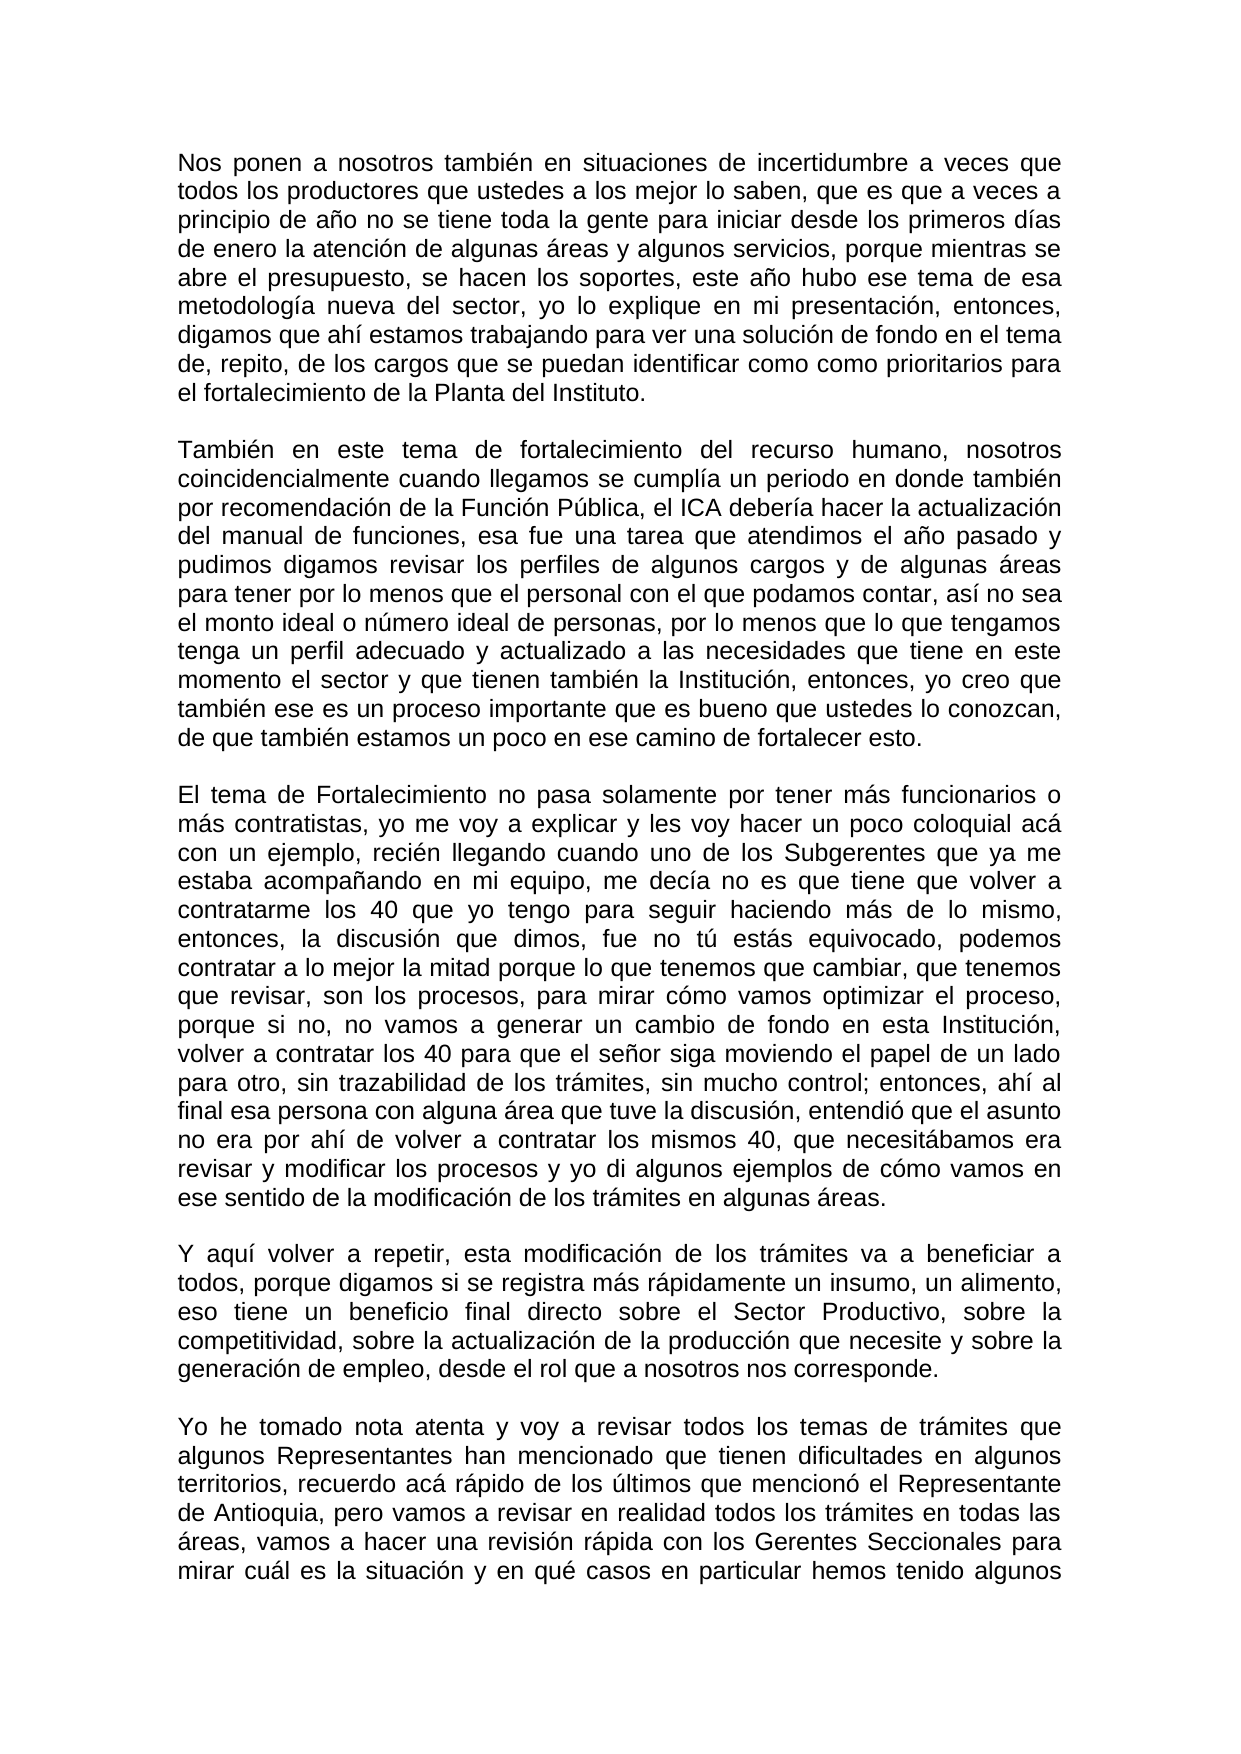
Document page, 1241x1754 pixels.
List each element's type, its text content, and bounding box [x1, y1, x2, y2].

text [177, 1412, 1063, 1584]
text Y aquí volver a repetir, esta modificación de los trámites va a beneficiar a todos, porque digamos si se registra más rápidamente un insumo, un alimento, eso tiene un beneficio final directo sobre el Sector Productivo, sobre la competitividad, sobre la actualización de la producción que necesite y sobre la generación de empleo, desde el rol que a nosotros nos corresponde. [177, 1239, 1063, 1383]
text El tema de Fortalecimiento no pasa solamente por tener más funcionarios o más contratistas, yo me voy a explicar y les voy hacer un poco coloquial acá con un ejemplo, recién llegando cuando uno de los Subgerentes que ya me estaba acompañando en mi equipo, me decía no es que tiene que volver a contratarme los 40 que yo tengo para seguir haciendo más de lo mismo, entonces, la discusión que dimos, fue no tú estás equivocado, podemos contratar a lo mejor la mitad porque lo que tenemos que cambiar, que tenemos que revisar, son los procesos, para mirar cómo vamos optimizar el proceso, porque si no, no vamos a generar un cambio de fondo en esta Institución, volver a contratar los 40 para que el señor siga moviendo el papel de un lado para otro, sin trazabilidad de los trámites, sin mucho control; entonces, ahí al final esa persona con alguna área que tuve la discusión, entendió que el asunto no era por ahí de volver a contratar los mismos 40, que necesitábamos era revisar y modificar los procesos y yo di algunos ejemplos de cómo vamos en ese sentido de la modificación de los trámites en algunas áreas. [177, 780, 1063, 1211]
text También en este tema de fortalecimiento del recurso humano, nosotros coincidencialmente cuando llegamos se cumplía un periodo en donde también por recomendación de la Función Pública, el ICA debería hacer la actualización del manual de funciones, esa fue una tarea que atendimos el año pasado y pudimos digamos revisar los perfiles de algunos cargos y de algunas áreas para tener por lo menos que el personal con el que podamos contar, así no sea el monto ideal o número ideal de personas, por lo menos que lo que tengamos tenga un perfil adecuado y actualizado a las necesidades que tiene en este momento el sector y que tienen también la Institución, entonces, yo creo que también ese es un proceso importante que es bueno que ustedes lo conozcan, de que también estamos un poco en ese camino de fortalecer esto. [177, 435, 1063, 751]
text Nos ponen a nosotros también en situaciones de incertidumbre a veces que todos los productores que ustedes a los mejor lo saben, que es que a veces a principio de año no se tiene toda la gente para iniciar desde los primeros días de enero la atención de algunas áreas y algunos servicios, porque mientras se abre el presupuesto, se hacen los soportes, este año hubo ese tema de esa metodología nueva del sector, yo lo explique en mi presentación, entonces, digamos que ahí estamos trabajando para ver una solución de fondo en el tema de, repito, de los cargos que se puedan identificar como como prioritarios para el fortalecimiento de la Planta del Instituto. [177, 148, 1063, 406]
